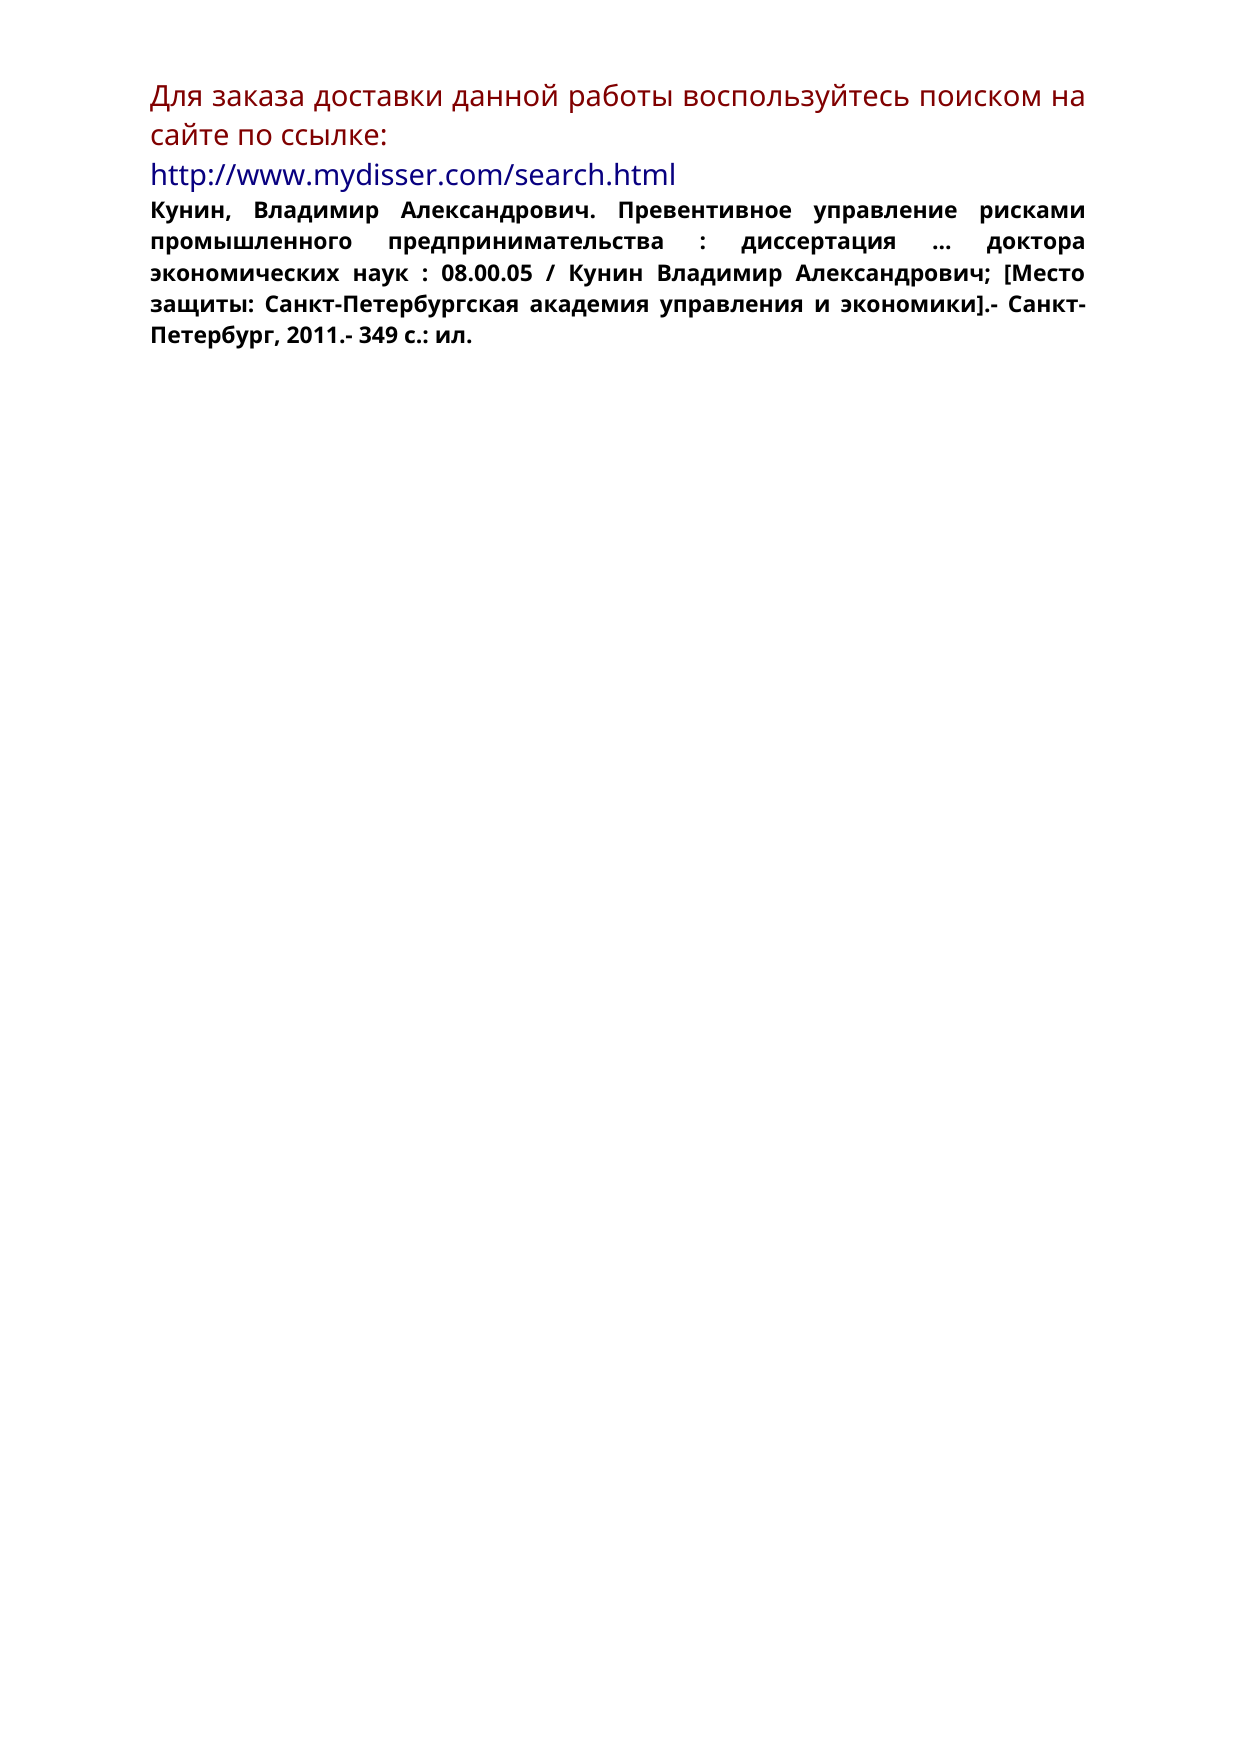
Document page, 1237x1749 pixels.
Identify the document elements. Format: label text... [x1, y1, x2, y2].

text Кунин, Владимир Александрович. Превентивное управление рисками промышленного предпринимательства : диссертация ... доктора экономических наук : 08.00.05 / Кунин Владимир Александрович; [Место защиты: Санкт-Петербургская академия управления и экономики].- Санкт-Петербург, 2011.- 349 с.: ил. [150, 194, 1086, 350]
